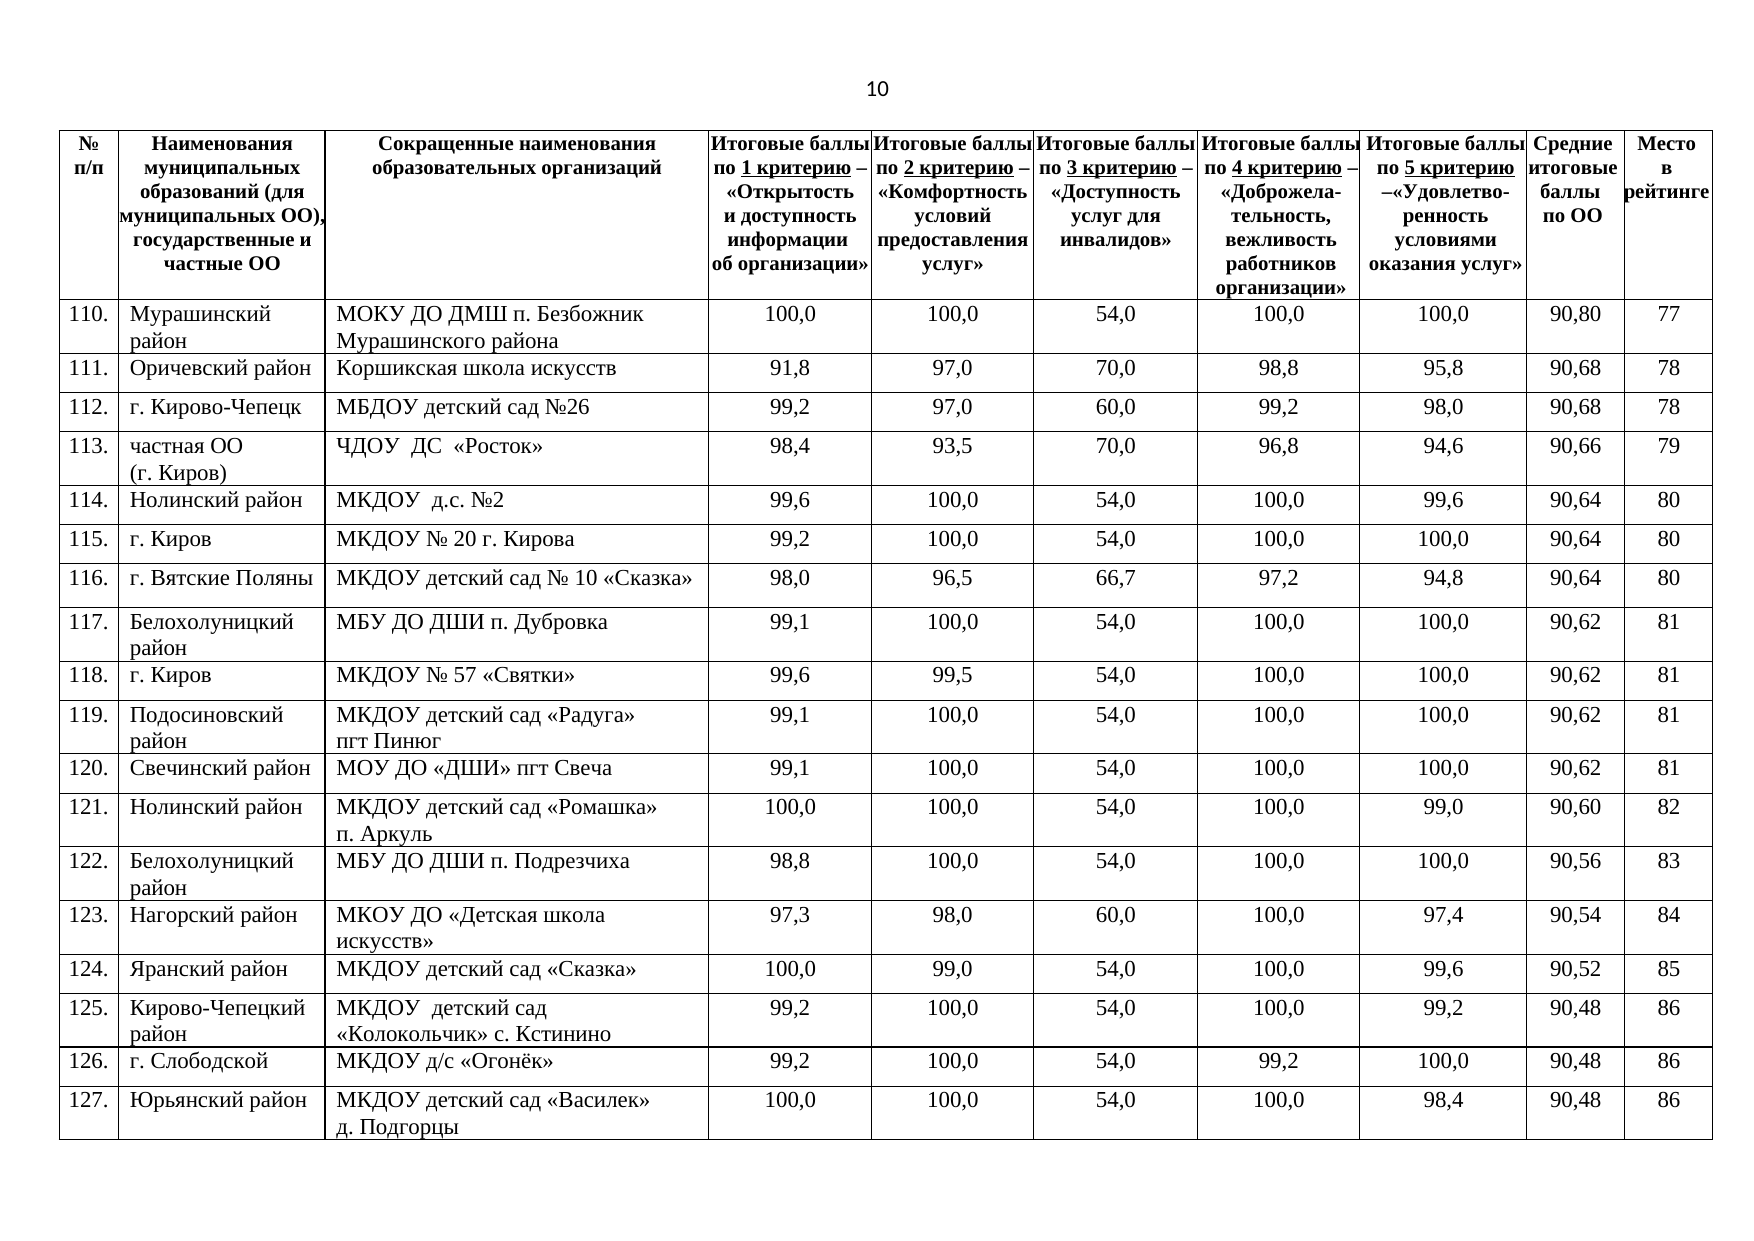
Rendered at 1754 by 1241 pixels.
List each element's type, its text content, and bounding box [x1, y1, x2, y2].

table_header Наименования муниципальных образований (для муниципальных ОО), государственные и частные ОО [119, 131, 324, 299]
table_cell 90,48 [1527, 1048, 1624, 1086]
table_cell 99,2 [709, 994, 871, 1046]
table_cell МБДОУ детский сад №26 [326, 393, 708, 431]
table_cell 90,56 [1527, 847, 1624, 900]
table_cell 100,0 [709, 955, 871, 993]
table_cell 98,0 [709, 564, 871, 607]
table_cell 54,0 [1034, 955, 1197, 993]
table_cell 90,68 [1527, 393, 1624, 431]
table_cell 100,0 [709, 1087, 871, 1139]
table_cell 100,0 [1198, 754, 1359, 792]
table_cell 98,8 [1198, 354, 1359, 392]
table_cell 66,7 [1034, 564, 1197, 607]
table_cell 70,0 [1034, 432, 1197, 485]
table_header Итоговые баллы по 3 критерию – «Доступность услуг для инвалидов» [1034, 131, 1197, 299]
table_cell 97,2 [1198, 564, 1359, 607]
table_cell [60, 847, 118, 900]
table_cell 86 [1625, 1087, 1712, 1139]
table_header Итоговые баллы по 4 критерию – «Доброжела-тельность, вежливость работников организации» [1198, 131, 1359, 299]
table_cell [60, 354, 118, 392]
table_cell 54,0 [1034, 662, 1197, 699]
table_cell [60, 608, 118, 661]
table_cell 99,2 [1360, 994, 1526, 1046]
table_cell 80 [1625, 564, 1712, 607]
table_cell 90,68 [1527, 354, 1624, 392]
table_cell Белохолуницкий район [119, 847, 324, 900]
table_cell 97,4 [1360, 901, 1526, 954]
table_cell 100,0 [1198, 608, 1359, 661]
table_cell 100,0 [872, 608, 1033, 661]
table_cell Оричевский район [119, 354, 324, 392]
table_cell [60, 1048, 118, 1086]
table_cell 99,6 [709, 662, 871, 699]
table_header № п/п [60, 131, 118, 299]
table_cell [60, 486, 118, 524]
table_cell 85 [1625, 955, 1712, 993]
table_cell МОКУ ДО ДМШ п. Безбожник Мурашинского района [326, 300, 708, 353]
table_header Сокращенные наименования образовательных организаций [326, 131, 708, 299]
table_cell [60, 525, 118, 563]
table_cell 84 [1625, 901, 1712, 954]
table_cell 81 [1625, 662, 1712, 699]
table_cell 70,0 [1034, 354, 1197, 392]
table_cell 90,52 [1527, 955, 1624, 993]
table_header Средние итоговые баллы по ОО [1527, 131, 1624, 299]
table_cell 99,2 [1198, 1048, 1359, 1086]
table_cell Свечинский район [119, 754, 324, 792]
table_cell 100,0 [1198, 994, 1359, 1046]
table_cell [60, 432, 118, 485]
table_cell МКОУ ДО «Детская школа искусств» [326, 901, 708, 954]
table_cell 100,0 [872, 701, 1033, 753]
table_cell 79 [1625, 432, 1712, 485]
table_cell 54,0 [1034, 525, 1197, 563]
table_cell 90,48 [1527, 994, 1624, 1046]
table_cell Кирово-Чепецкий район [119, 994, 324, 1046]
table_cell 97,0 [872, 393, 1033, 431]
table_header Итоговые баллы по 5 критерию –«Удовлетво- ренность условиями оказания услуг» [1360, 131, 1526, 299]
table_cell 99,5 [872, 662, 1033, 699]
table_cell 100,0 [1360, 1048, 1526, 1086]
table_cell 98,4 [709, 432, 871, 485]
table_cell 98,4 [1360, 1087, 1526, 1139]
table_cell 98,8 [709, 847, 871, 900]
table_cell МКДОУ № 20 г. Кирова [326, 525, 708, 563]
table_cell МКДОУ детский сад «Радуга» пгт Пинюг [326, 701, 708, 753]
table_cell 90,64 [1527, 486, 1624, 524]
table_cell 54,0 [1034, 486, 1197, 524]
table_cell 96,5 [872, 564, 1033, 607]
table_cell 99,2 [709, 1048, 871, 1086]
table_cell 100,0 [1198, 525, 1359, 563]
table_cell 54,0 [1034, 701, 1197, 753]
table_cell 100,0 [1360, 525, 1526, 563]
table_cell Мурашинский район [119, 300, 324, 353]
table_cell 78 [1625, 354, 1712, 392]
table_cell 100,0 [872, 525, 1033, 563]
table_cell 100,0 [1198, 955, 1359, 993]
table_cell 100,0 [1198, 901, 1359, 954]
table_cell г. Вятские Поляны [119, 564, 324, 607]
table_cell МКДОУ детский сад «Ромашка» п. Аркуль [326, 794, 708, 846]
table_cell 100,0 [1360, 847, 1526, 900]
table_cell 99,1 [709, 701, 871, 753]
table_cell г. Кирово-Чепецк [119, 393, 324, 431]
table_cell 86 [1625, 994, 1712, 1046]
table_cell 94,6 [1360, 432, 1526, 485]
table_cell [60, 1087, 118, 1139]
table_cell МКДОУ детский сад № 10 «Сказка» [326, 564, 708, 607]
table_cell МБУ ДО ДШИ п. Дубровка [326, 608, 708, 661]
table_cell 78 [1625, 393, 1712, 431]
table_cell [60, 662, 118, 699]
table_cell 98,0 [1360, 393, 1526, 431]
table_cell 90,48 [1527, 1087, 1624, 1139]
table_cell 95,8 [1360, 354, 1526, 392]
table_cell [60, 794, 118, 846]
table_cell 100,0 [1198, 847, 1359, 900]
table_cell 54,0 [1034, 847, 1197, 900]
table_cell [60, 701, 118, 753]
table_header Итоговые баллы по 2 критерию – «Комфортность условий предоставления услуг» [872, 131, 1033, 299]
table_cell [60, 754, 118, 792]
table_cell Нагорский район [119, 901, 324, 954]
table_cell [60, 955, 118, 993]
table_cell 98,0 [872, 901, 1033, 954]
table_cell 54,0 [1034, 608, 1197, 661]
table_cell ЧДОУ ДС «Росток» [326, 432, 708, 485]
table_cell 81 [1625, 701, 1712, 753]
table_cell 100,0 [1360, 662, 1526, 699]
table_cell 99,2 [709, 393, 871, 431]
table_cell 100,0 [709, 794, 871, 846]
table_cell 100,0 [872, 300, 1033, 353]
table_cell 90,62 [1527, 701, 1624, 753]
table_cell Нолинский район [119, 486, 324, 524]
table_cell 90,60 [1527, 794, 1624, 846]
table_cell г. Киров [119, 525, 324, 563]
table_header Итоговые баллы по 1 критерию – «Открытость и доступность информации об организации» [709, 131, 871, 299]
table_cell 97,3 [709, 901, 871, 954]
table_cell 100,0 [1360, 608, 1526, 661]
table_cell 54,0 [1034, 794, 1197, 846]
table_cell 97,0 [872, 354, 1033, 392]
table_cell МОУ ДО «ДШИ» пгт Свеча [326, 754, 708, 792]
table_cell 90,66 [1527, 432, 1624, 485]
table_cell 100,0 [1360, 300, 1526, 353]
table_cell 100,0 [872, 994, 1033, 1046]
table_cell 100,0 [872, 1087, 1033, 1139]
table_cell 100,0 [1198, 300, 1359, 353]
table_cell 100,0 [872, 847, 1033, 900]
table_cell 100,0 [1198, 794, 1359, 846]
table_cell 83 [1625, 847, 1712, 900]
table_cell 80 [1625, 486, 1712, 524]
table_cell МКДОУ № 57 «Святки» [326, 662, 708, 699]
table_cell 99,6 [709, 486, 871, 524]
table_cell МКДОУ детский сад «Колокольчик» с. Кстинино [326, 994, 708, 1046]
table_cell 90,54 [1527, 901, 1624, 954]
table_cell 100,0 [709, 300, 871, 353]
table_cell 54,0 [1034, 300, 1197, 353]
table_cell 90,62 [1527, 608, 1624, 661]
table_cell 100,0 [1360, 701, 1526, 753]
table_cell 93,5 [872, 432, 1033, 485]
table_cell 100,0 [872, 486, 1033, 524]
table_cell 54,0 [1034, 994, 1197, 1046]
table_cell [60, 393, 118, 431]
table_cell Юрьянский район [119, 1087, 324, 1139]
table_cell [60, 300, 118, 353]
table_cell 99,2 [709, 525, 871, 563]
table_cell 77 [1625, 300, 1712, 353]
table_cell 96,8 [1198, 432, 1359, 485]
table_cell 60,0 [1034, 901, 1197, 954]
table_cell [60, 994, 118, 1046]
table_cell [60, 564, 118, 607]
table_cell 99,6 [1360, 486, 1526, 524]
table_cell 82 [1625, 794, 1712, 846]
table_cell МКДОУ детский сад «Василек» д. Подгорцы [326, 1087, 708, 1139]
table_cell МКДОУ д.с. №2 [326, 486, 708, 524]
table_cell МБУ ДО ДШИ п. Подрезчиха [326, 847, 708, 900]
table_cell 90,62 [1527, 662, 1624, 699]
table_cell 99,1 [709, 608, 871, 661]
table_cell 91,8 [709, 354, 871, 392]
table_cell частная ОО (г. Киров) [119, 432, 324, 485]
table_cell МКДОУ детский сад «Сказка» [326, 955, 708, 993]
table_header Место в рейтинге [1625, 131, 1712, 299]
table_cell 90,64 [1527, 564, 1624, 607]
table_cell 80 [1625, 525, 1712, 563]
table_cell 90,64 [1527, 525, 1624, 563]
table_cell 60,0 [1034, 393, 1197, 431]
table_cell 99,2 [1198, 393, 1359, 431]
table_cell 100,0 [872, 794, 1033, 846]
table_cell 86 [1625, 1048, 1712, 1086]
table_cell 100,0 [1198, 486, 1359, 524]
table_cell 99,6 [1360, 955, 1526, 993]
table_cell 99,1 [709, 754, 871, 792]
table_cell Подосиновский район [119, 701, 324, 753]
table_cell 99,0 [1360, 794, 1526, 846]
table_cell Нолинский район [119, 794, 324, 846]
table_cell 90,80 [1527, 300, 1624, 353]
table_cell 100,0 [1198, 1087, 1359, 1139]
table_cell 100,0 [872, 754, 1033, 792]
table_cell 81 [1625, 754, 1712, 792]
table_cell 54,0 [1034, 754, 1197, 792]
table_cell 100,0 [1198, 662, 1359, 699]
table_cell [60, 901, 118, 954]
table_cell г. Киров [119, 662, 324, 699]
table_cell Коршикская школа искусств [326, 354, 708, 392]
table_cell МКДОУ д/с «Огонёк» [326, 1048, 708, 1086]
table_cell 81 [1625, 608, 1712, 661]
table_cell 99,0 [872, 955, 1033, 993]
table_cell 100,0 [872, 1048, 1033, 1086]
table_cell г. Слободской [119, 1048, 324, 1086]
table_cell 100,0 [1198, 701, 1359, 753]
table_cell 54,0 [1034, 1087, 1197, 1139]
table_cell 100,0 [1360, 754, 1526, 792]
table_cell 90,62 [1527, 754, 1624, 792]
table_cell 54,0 [1034, 1048, 1197, 1086]
table_cell Белохолуницкий район [119, 608, 324, 661]
table_cell 94,8 [1360, 564, 1526, 607]
table_cell Яранский район [119, 955, 324, 993]
